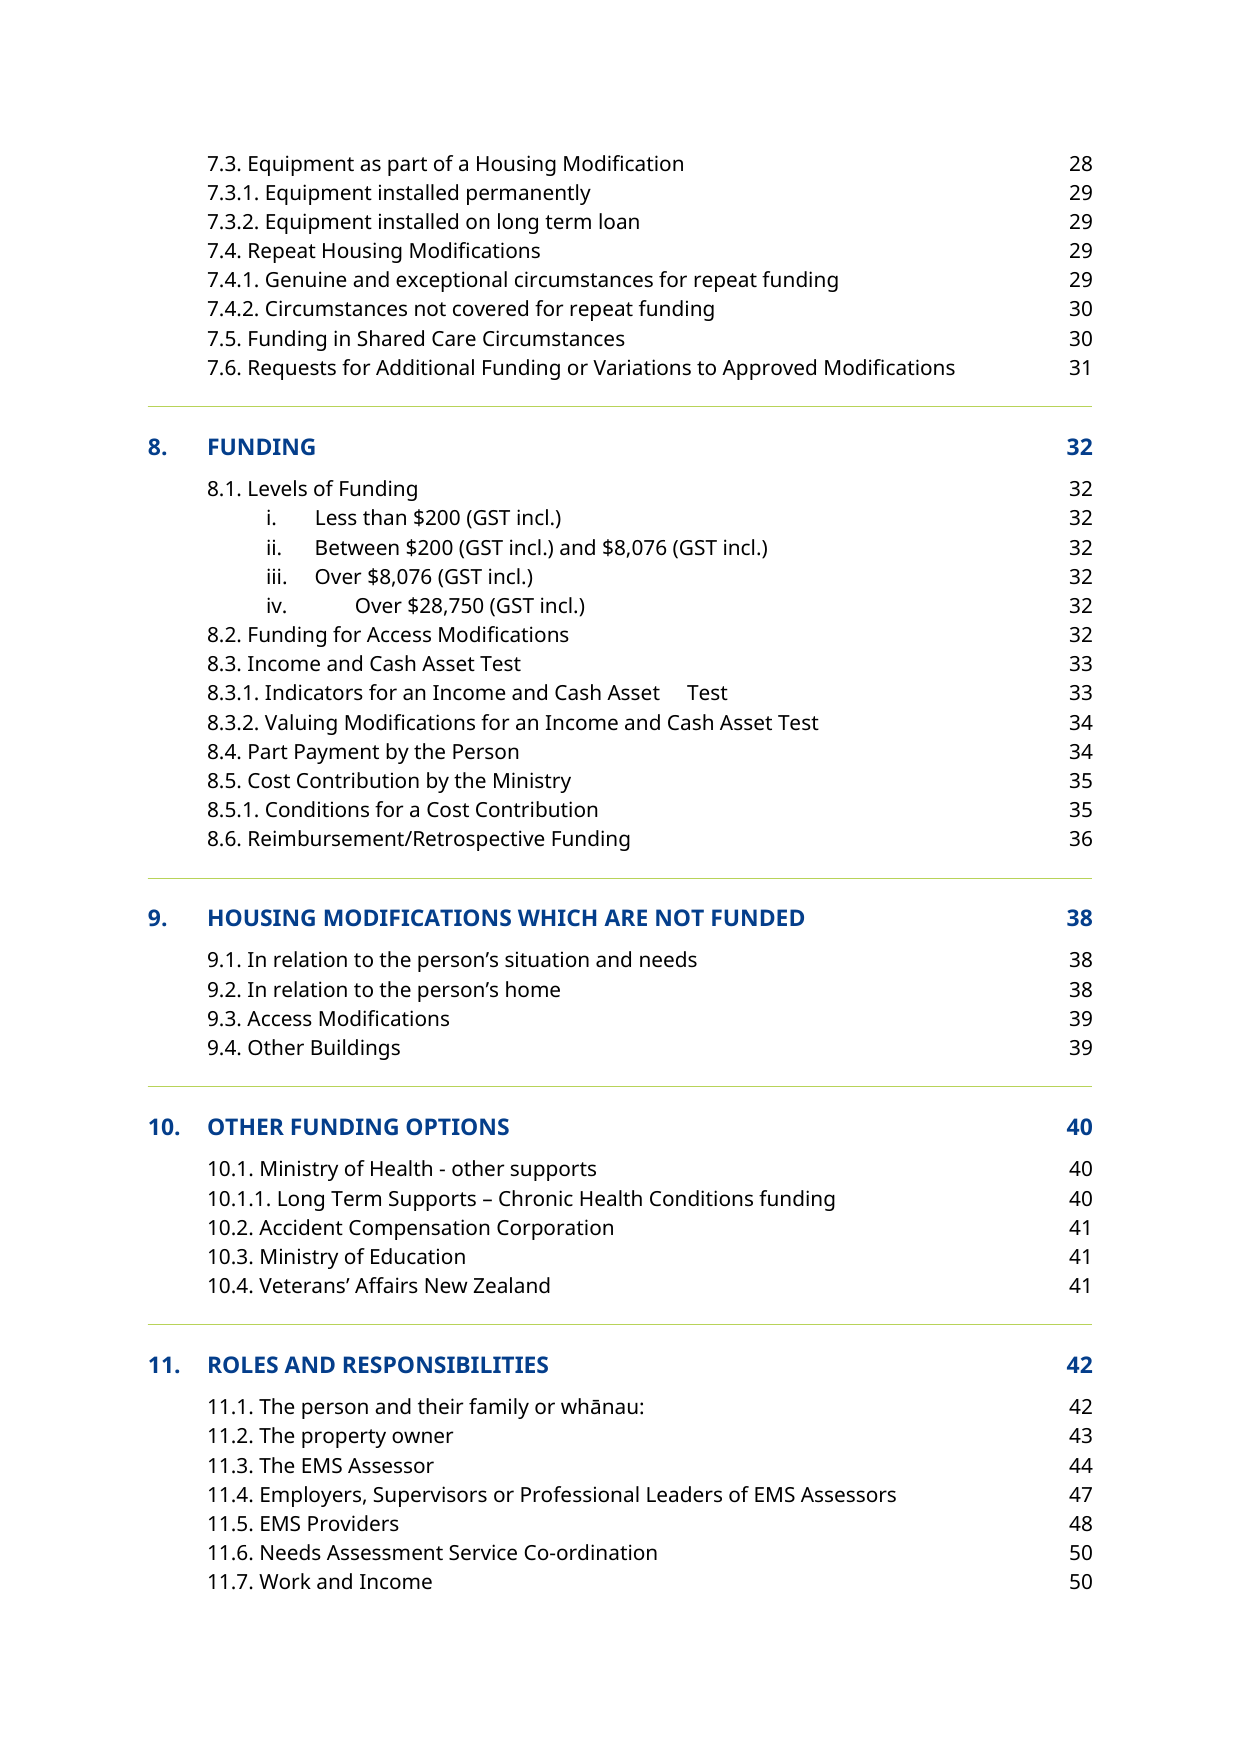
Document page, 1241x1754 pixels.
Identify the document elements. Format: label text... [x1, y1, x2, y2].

text 9. HOUSING MODIFICATIONS WHICH ARE NOT FUNDED 38 [148, 879, 1092, 932]
text iii. Over $8,076 (GST incl.) 32 [266, 561, 1122, 590]
text 7.3.1. Equipment installed permanently 29 [207, 177, 1122, 206]
text 11.7. Work and Income 50 [207, 1566, 1122, 1596]
text 7.6. Requests for Additional Funding or Variations to Approved Modifications 31 [207, 352, 1122, 381]
text 11.4. Employers, Supervisors or Professional Leaders of EMS Assessors 47 [207, 1479, 1122, 1508]
text 7.5. Funding in Shared Care Circumstances 30 [207, 323, 1122, 352]
text 11.3. The EMS Assessor 44 [207, 1450, 1122, 1479]
text 8. FUNDING 32 [148, 407, 1092, 461]
text 7.3. Equipment as part of a Housing Modification 28 [207, 148, 1122, 177]
text 7.4. Repeat Housing Modifications 29 [207, 235, 1122, 264]
text 9.3. Access Modifications 39 [207, 1003, 1122, 1032]
text 8.3.2. Valuing Modifications for an Income and Cash Asset Test 34 [207, 707, 1122, 736]
text ii. Between $200 (GST incl.) and $8,076 (GST incl.) 32 [266, 532, 1122, 561]
text 10.3. Ministry of Education 41 [207, 1241, 1122, 1270]
text 8.4. Part Payment by the Person 34 [207, 736, 1122, 765]
text 11.2. The property owner 43 [207, 1421, 1122, 1450]
text 8.5. Cost Contribution by the Ministry 35 [207, 765, 1122, 794]
text 9.1. In relation to the person’s situation and needs 38 [207, 944, 1122, 974]
text 10.1.1. Long Term Supports – Chronic Health Conditions funding 40 [207, 1183, 1122, 1212]
text 8.3. Income and Cash Asset Test 33 [207, 648, 1122, 677]
text 10. OTHER FUNDING OPTIONS 40 [148, 1087, 1092, 1141]
text 10.2. Accident Compensation Corporation 41 [207, 1212, 1122, 1241]
text 8.5.1. Conditions for a Cost Contribution 35 [207, 794, 1122, 823]
text 7.3.2. Equipment installed on long term loan 29 [207, 206, 1122, 235]
text 8.3.1. Indicators for an Income and Cash Asset Test 33 [207, 677, 1122, 707]
text 11. ROLES AND RESPONSIBILITIES 42 [148, 1325, 1092, 1379]
text i. Less than $200 (GST incl.) 32 [266, 502, 1122, 532]
text 9.4. Other Buildings 39 [207, 1032, 1122, 1061]
text 10.4. Veterans’ Affairs New Zealand 41 [207, 1270, 1122, 1299]
text 8.2. Funding for Access Modifications 32 [207, 619, 1122, 648]
text iv. Over $28,750 (GST incl.) 32 [266, 590, 1122, 619]
text 9.2. In relation to the person’s home 38 [207, 974, 1122, 1003]
text 8.6. Reimbursement/Retrospective Funding 36 [207, 823, 1122, 852]
text 11.6. Needs Assessment Service Co-ordination 50 [207, 1537, 1122, 1566]
text 7.4.1. Genuine and exceptional circumstances for repeat funding 29 [207, 264, 1122, 293]
text 11.1. The person and their family or whānau: 42 [207, 1391, 1122, 1421]
text 10.1. Ministry of Health - other supports 40 [207, 1153, 1122, 1183]
text 11.5. EMS Providers 48 [207, 1508, 1122, 1537]
text 7.4.2. Circumstances not covered for repeat funding 30 [207, 293, 1122, 323]
text 8.1. Levels of Funding 32 [207, 473, 1122, 502]
